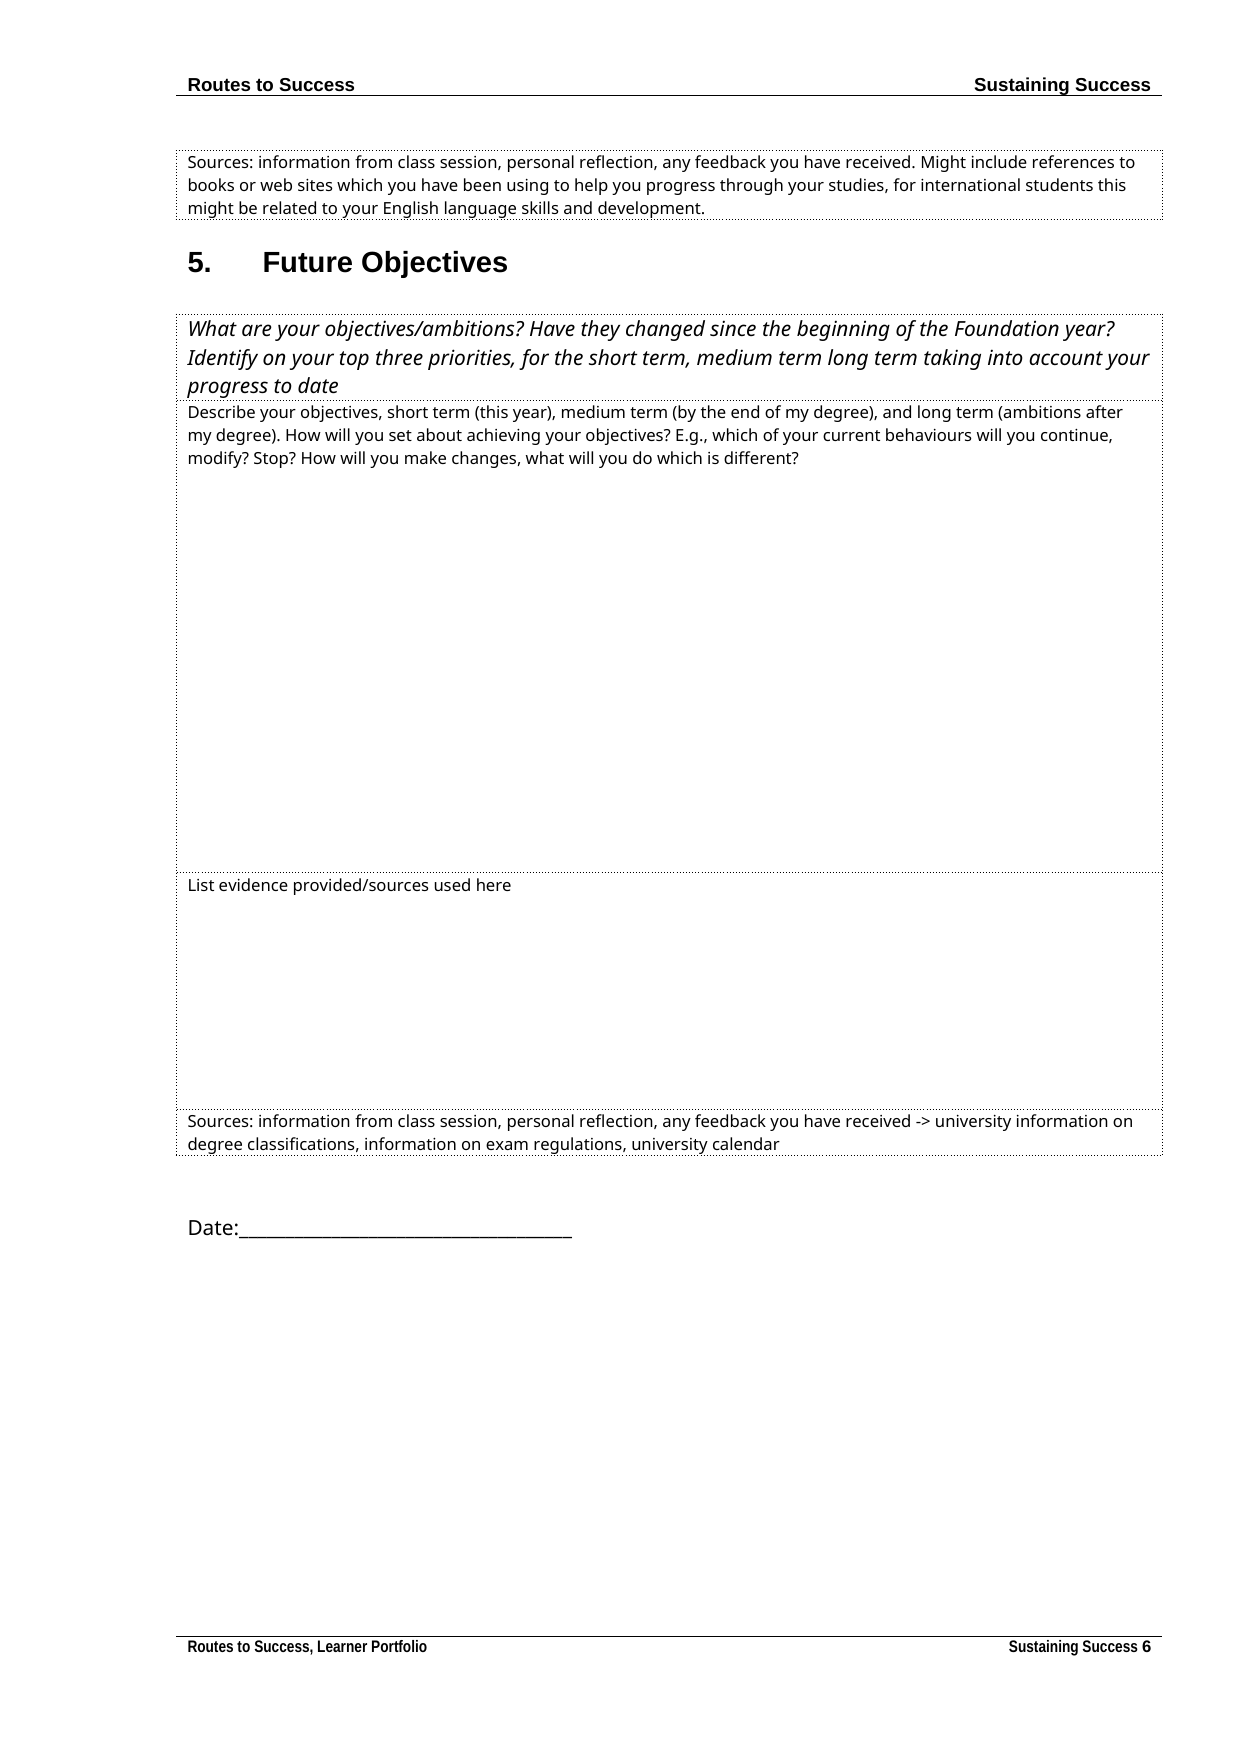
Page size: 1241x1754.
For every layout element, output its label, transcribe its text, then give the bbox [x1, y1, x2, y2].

table_cell Describe your objectives, short term (this year), medium term (by the end of my degree), and long term (ambitions after my degree). How will you set about achieving your objectives? E.g., which of your current behaviours will you continue, modify? Stop? How will you make changes, what will you do which is different? [176, 400, 1162, 872]
text Date:____________________________________ [187, 1213, 1053, 1241]
table_cell Sources: information from class session, personal reflection, any feedback you have received -> university information on degree classifications, information on exam regulations, university calendar [176, 1109, 1162, 1155]
table_header What are your objectives/ambitions? Have they changed since the beginning of the Foundation year? Identify on your top three priorities, for the short term, medium term long term taking into account your progress to date [176, 314, 1162, 400]
table_cell List evidence provided/sources used here [176, 872, 1162, 1108]
table_cell Sources: information from class session, personal reflection, any feedback you have received. Might include references to books or web sites which you have been using to help you progress through your studies, for international students this might be related to your English language skills and development. [176, 150, 1162, 219]
subtitle 5. Future Objectives [187, 245, 1053, 279]
